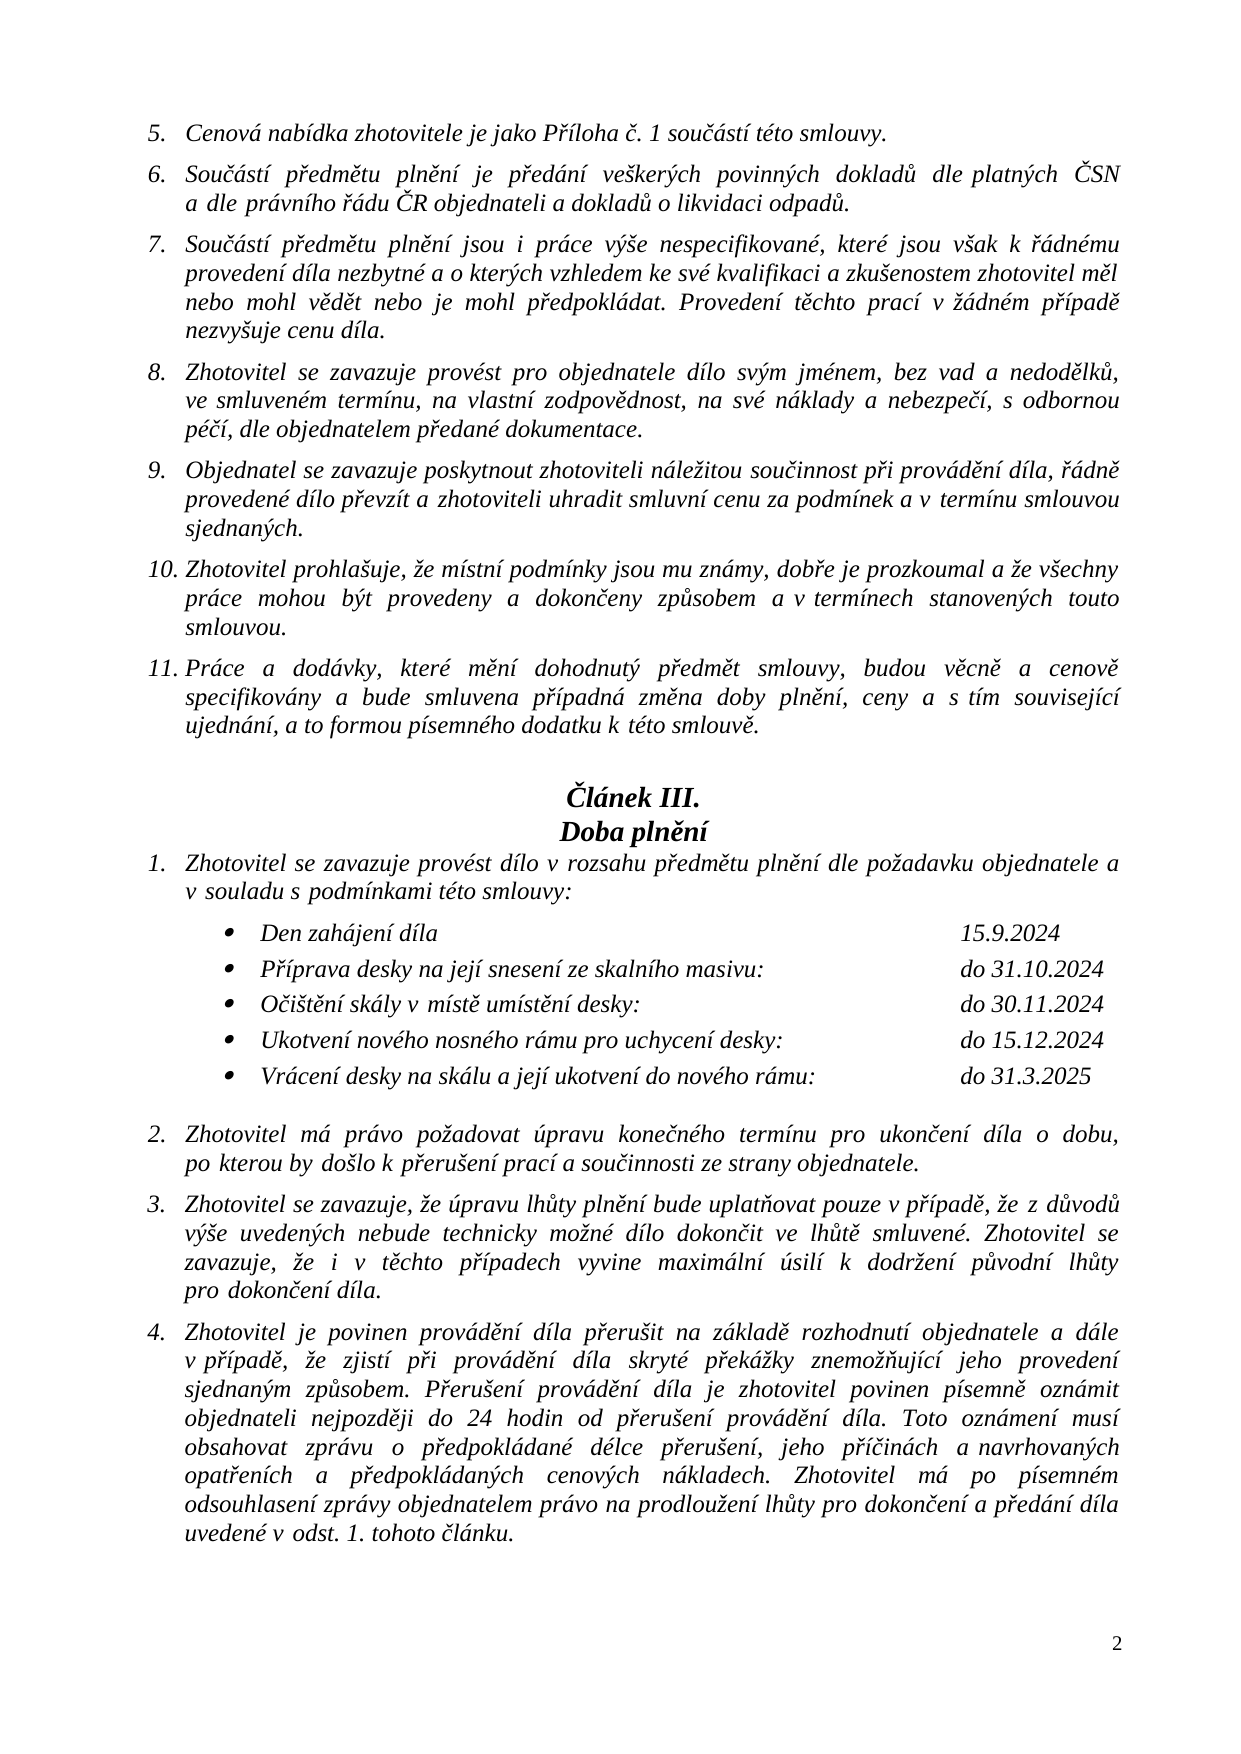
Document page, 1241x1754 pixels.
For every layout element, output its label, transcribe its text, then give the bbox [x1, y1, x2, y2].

list Ukotvení nového nosného rámu pro uchycení desky: do 15.12.2024 [223, 1026, 1122, 1054]
list Zhotovitel se zavazuje, že úpravu lhůty plnění bude uplatňovat pouze v případě, že z důvodů výše uvedených nebude technicky možné dílo dokončit ve lhůtě smluvené. Zhotovitel se zavazuje, že i v těchto případech vyvine maximální úsilí k dodržení původní lhůty pro dokončení díla. [147, 1189, 1122, 1304]
text Doba plnění [148, 814, 1122, 848]
list Součástí předmětu plnění je předání veškerých povinných dokladů dle platných ČSN a dle právního řádu ČR objednateli a dokladů o likvidaci odpadů. [148, 159, 1122, 217]
list Práce a dodávky, které mění dohodnutý předmět smlouvy, budou věcně a cenově specifikovány a bude smluvena případná změna doby plnění, ceny a s tím související ujednání, a to formou písemného dodatku k této smlouvě. [148, 653, 1122, 739]
list Zhotovitel má právo požadovat úpravu konečného termínu pro ukončení díla o dobu, po kterou by došlo k přerušení prací a součinnosti ze strany objednatele. [148, 1119, 1122, 1177]
list Zhotovitel prohlašuje, že místní podmínky jsou mu známy, dobře je prozkoumal a že všechny práce mohou být provedeny a dokončeny způsobem a v termínech stanovených touto smlouvou. [148, 554, 1122, 641]
list Den zahájení díla 15.9.2024 [223, 918, 1122, 946]
list Zhotovitel se zavazuje provést dílo v rozsahu předmětu plnění dle požadavku objednatele a v souladu s podmínkami této smlouvy: [148, 848, 1122, 905]
list Objednatel se zavazuje poskytnout zhotoviteli náležitou součinnost při provádění díla, řádně provedené dílo převzít a zhotoviteli uhradit smluvní cenu za podmínek a v termínu smlouvou sjednaných. [148, 456, 1122, 542]
list Součástí předmětu plnění jsou i práce výše nespecifikované, které jsou však k řádnému provedení díla nezbytné a o kterých vzhledem ke své kvalifikaci a zkušenostem zhotovitel měl nebo mohl vědět nebo je mohl předpokládat. Provedení těchto prací v žádném případě nezvyšuje cenu díla. [148, 229, 1122, 344]
list Vrácení desky na skálu a její ukotvení do nového rámu: do 31.3.2025 [223, 1061, 1122, 1090]
text Článek III. [148, 781, 1122, 814]
list Příprava desky na její snesení ze skalního masivu: do 31.10.2024 [223, 954, 1122, 982]
list Cenová nabídka zhotovitele je jako Příloha č. 1 součástí této smlouvy. [148, 118, 1122, 147]
list Očištění skály v místě umístění desky: do 30.11.2024 [223, 989, 1122, 1018]
list Zhotovitel se zavazuje provést pro objednatele dílo svým jménem, bez vad a nedodělků, ve smluveném termínu, na vlastní zodpovědnost, na své náklady a nebezpečí, s odbornou péčí, dle objednatelem předané dokumentace. [148, 357, 1122, 443]
list Zhotovitel je povinen provádění díla přerušit na základě rozhodnutí objednatele a dále v případě, že zjistí při provádění díla skryté překážky znemožňující jeho provedení sjednaným způsobem. Přerušení provádění díla je zhotovitel povinen písemně oznámit objednateli nejpozději do 24 hodin od přerušení provádění díla. Toto oznámení musí obsahovat zprávu o předpokládané délce přerušení, jeho příčinách a navrhovaných opatřeních a předpokládaných cenových nákladech. Zhotovitel má po písemném odsouhlasení zprávy objednatelem právo na prodloužení lhůty pro dokončení a předání díla uvedené v odst. 1. tohoto článku. [147, 1317, 1122, 1547]
